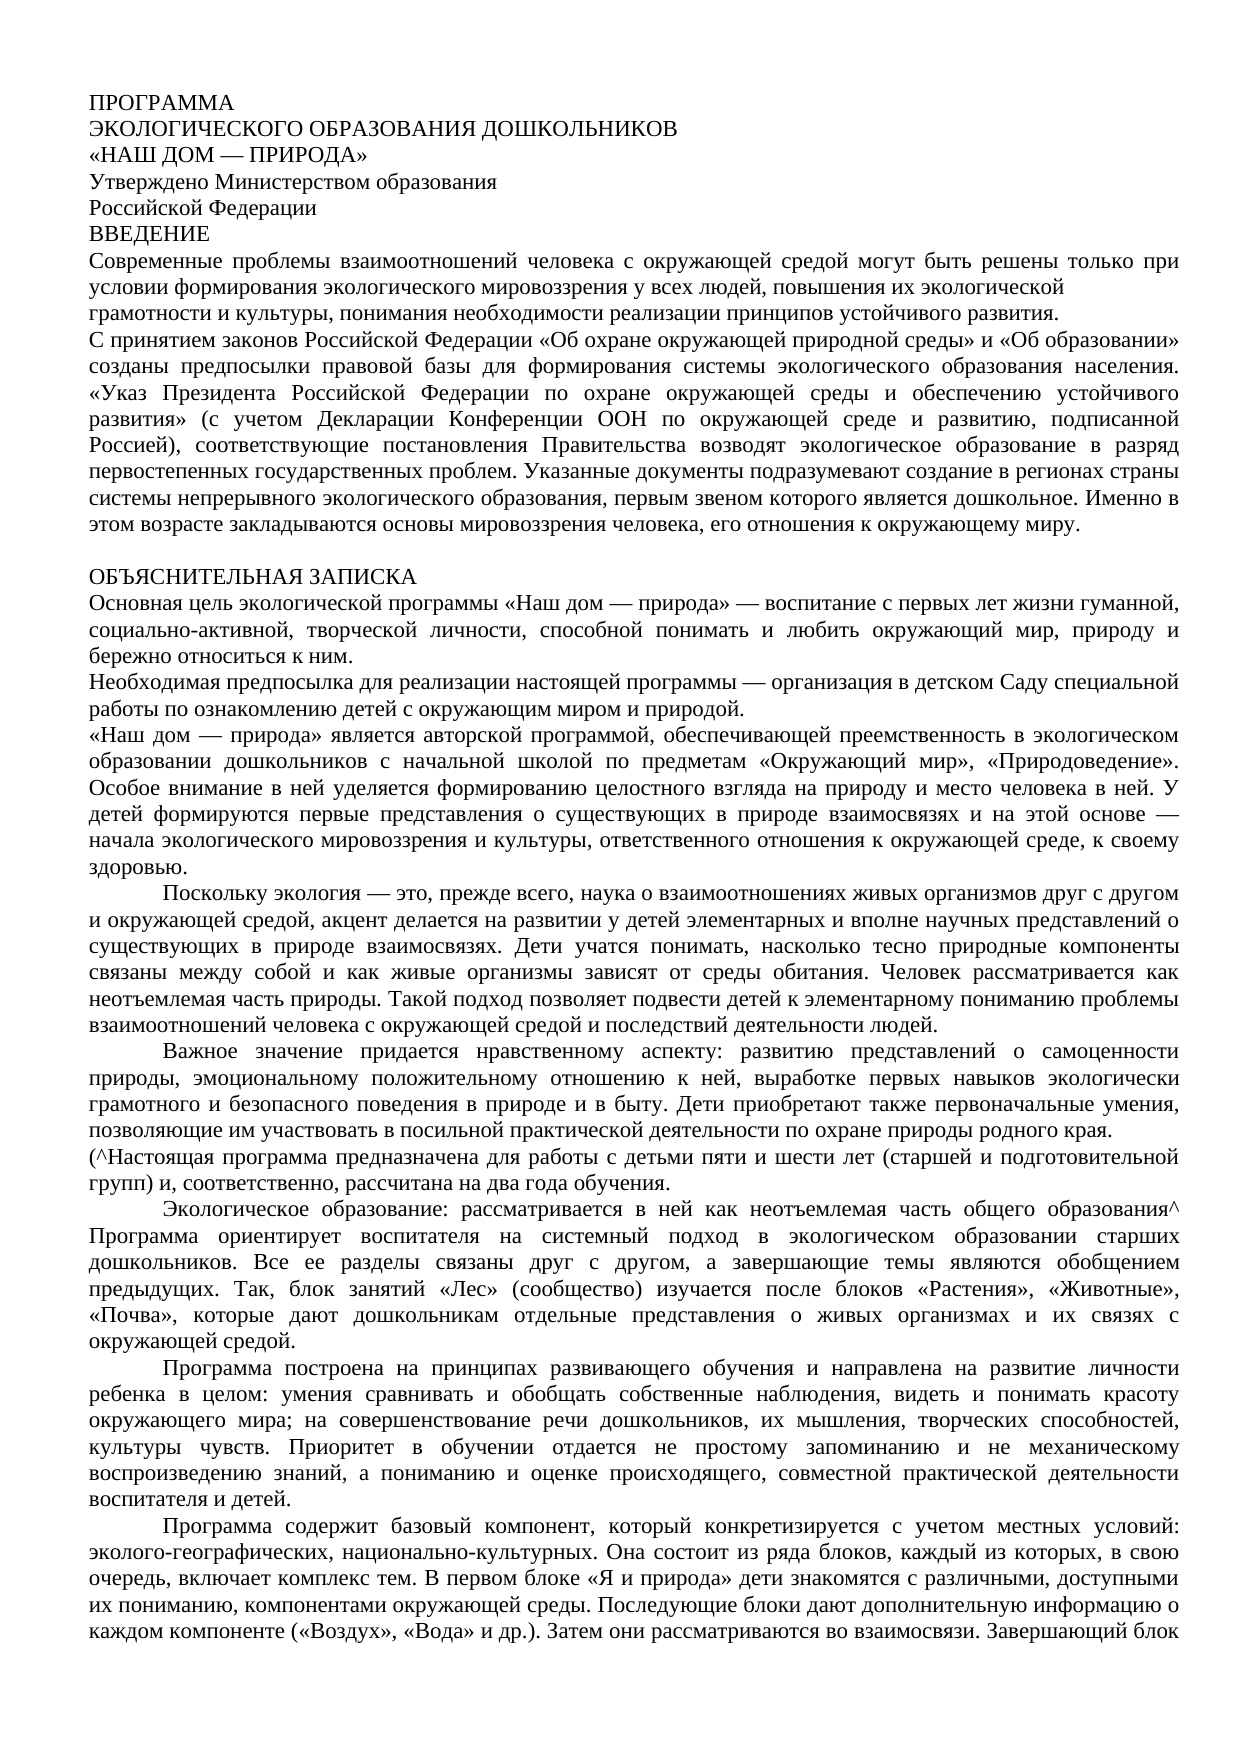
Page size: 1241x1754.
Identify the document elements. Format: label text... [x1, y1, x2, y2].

text Основная цель экологической программы «Наш дом — природа» — воспитание с первых лет жизни гуманной, социально-активной, творческой личности, способной понимать и любить окружающий мир, природу и бережно относиться к ним. [89, 589, 1181, 668]
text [89, 1512, 1181, 1643]
text С принятием законов Российской Федерации «Об охране окружающей природной среды» и «Об образовании» созданы предпосылки правовой базы для формирования системы экологического образования населения. «Указ Президента Российской Федерации по охране окружающей среды и обеспечению устойчивого развития» (с учетом Декларации Конференции ООН по окружающей среде и развитию, подписанной Россией), соответствующие постановления Правительства возводят экологическое образование в разряд первостепенных государственных проблем. Указанные документы подразумевают создание в регионах страны системы непрерывного экологического образования, первым звеном которого является дошкольное. Именно в этом возрасте закладываются основы мировоззрения человека, его отношения к окружающему миру. [89, 326, 1181, 537]
text Необходимая предпосылка для реализации настоящей программы — организация в детском Саду специальной работы по ознакомлению детей с окружающим миром и природой. [89, 668, 1181, 721]
text Поскольку экология — это, прежде всего, наука о взаимоотношениях живых организмов друг с другом и окружающей средой, акцент делается на развитии у детей элементарных и вполне научных представлений о существующих в природе взаимосвязях. Дети учатся понимать, насколько тесно природные компоненты связаны между собой и как живые организмы зависят от среды обитания. Человек рассматривается как неотъемлемая часть природы. Такой подход позволяет подвести детей к элементарному пониманию проблемы взаимоотношений человека с окружающей средой и последствий деятельности людей. [89, 879, 1181, 1037]
text Российской Федерации [89, 194, 1181, 220]
text Важное значение придается нравственному аспекту: развитию представлений о самоценности природы, эмоциональному положительному отношению к ней, выработке первых навыков экологически грамотного и безопасного поведения в природе и в быту. Дети приобретают также первоначальные умения, позволяющие им участвовать в посильной практической деятельности по охране природы родного края. [89, 1037, 1181, 1143]
text ОБЪЯСНИТЕЛЬНАЯ ЗАПИСКА [89, 563, 1181, 589]
text грамотности и культуры, понимания необходимости реализации принципов устойчивого развития. [89, 299, 1181, 326]
text (^Настоящая программа предназначена для работы с детьми пяти и шести лет (старшей и подготовительной групп) и, соответственно, рассчитана на два года обучения. [89, 1143, 1181, 1196]
text Современные проблемы взаимоотношений человека с окружающей средой могут быть решены только при условии формирования экологического мировоззрения у всех людей, повышения их экологической [89, 247, 1181, 299]
text ПРОГРАММА [89, 89, 1181, 115]
text «НАШ ДОМ — ПРИРОДА» [89, 141, 1181, 168]
text ЭКОЛОГИЧЕСКОГО ОБРАЗОВАНИЯ ДОШКОЛЬНИКОВ [89, 115, 1181, 141]
text «Наш дом — природа» является авторской программой, обеспечивающей преемственность в экологическом образовании дошкольников с начальной школой по предметам «Окружающий мир», «Природоведение». Особое внимание в ней уделяется формированию целостного взгляда на природу и место человека в ней. У детей формируются первые представления о существующих в природе взаимосвязях и на этой основе — начала экологического мировоззрения и культуры, ответственного отношения к окружающей среде, к своему здоровью. [89, 721, 1181, 879]
text Программа построена на принципах развивающего обучения и направлена на развитие личности ребенка в целом: умения сравнивать и обобщать собственные наблюдения, видеть и понимать красоту окружающего мира; на совершенствование речи дошкольников, их мышления, творческих способностей, культуры чувств. Приоритет в обучении отдается не простому запоминанию и не механическому воспроизведению знаний, а пониманию и оценке происходящего, совместной практической деятельности воспитателя и детей. [89, 1354, 1181, 1512]
text ВВЕДЕНИЕ [89, 220, 1181, 247]
text Экологическое образование: рассматривается в ней как неотъемлемая часть общего образования^ Программа ориентирует воспитателя на системный подход в экологическом образовании старших дошкольников. Все ее разделы связаны друг с другом, а завершающие темы являются обобщением предыдущих. Так, блок занятий «Лес» (сообщество) изучается после блоков «Растения», «Животные», «Почва», которые дают дошкольникам отдельные представления о живых организмах и их связях с окружающей средой. [89, 1196, 1181, 1354]
text Утверждено Министерством образования [89, 168, 1181, 194]
